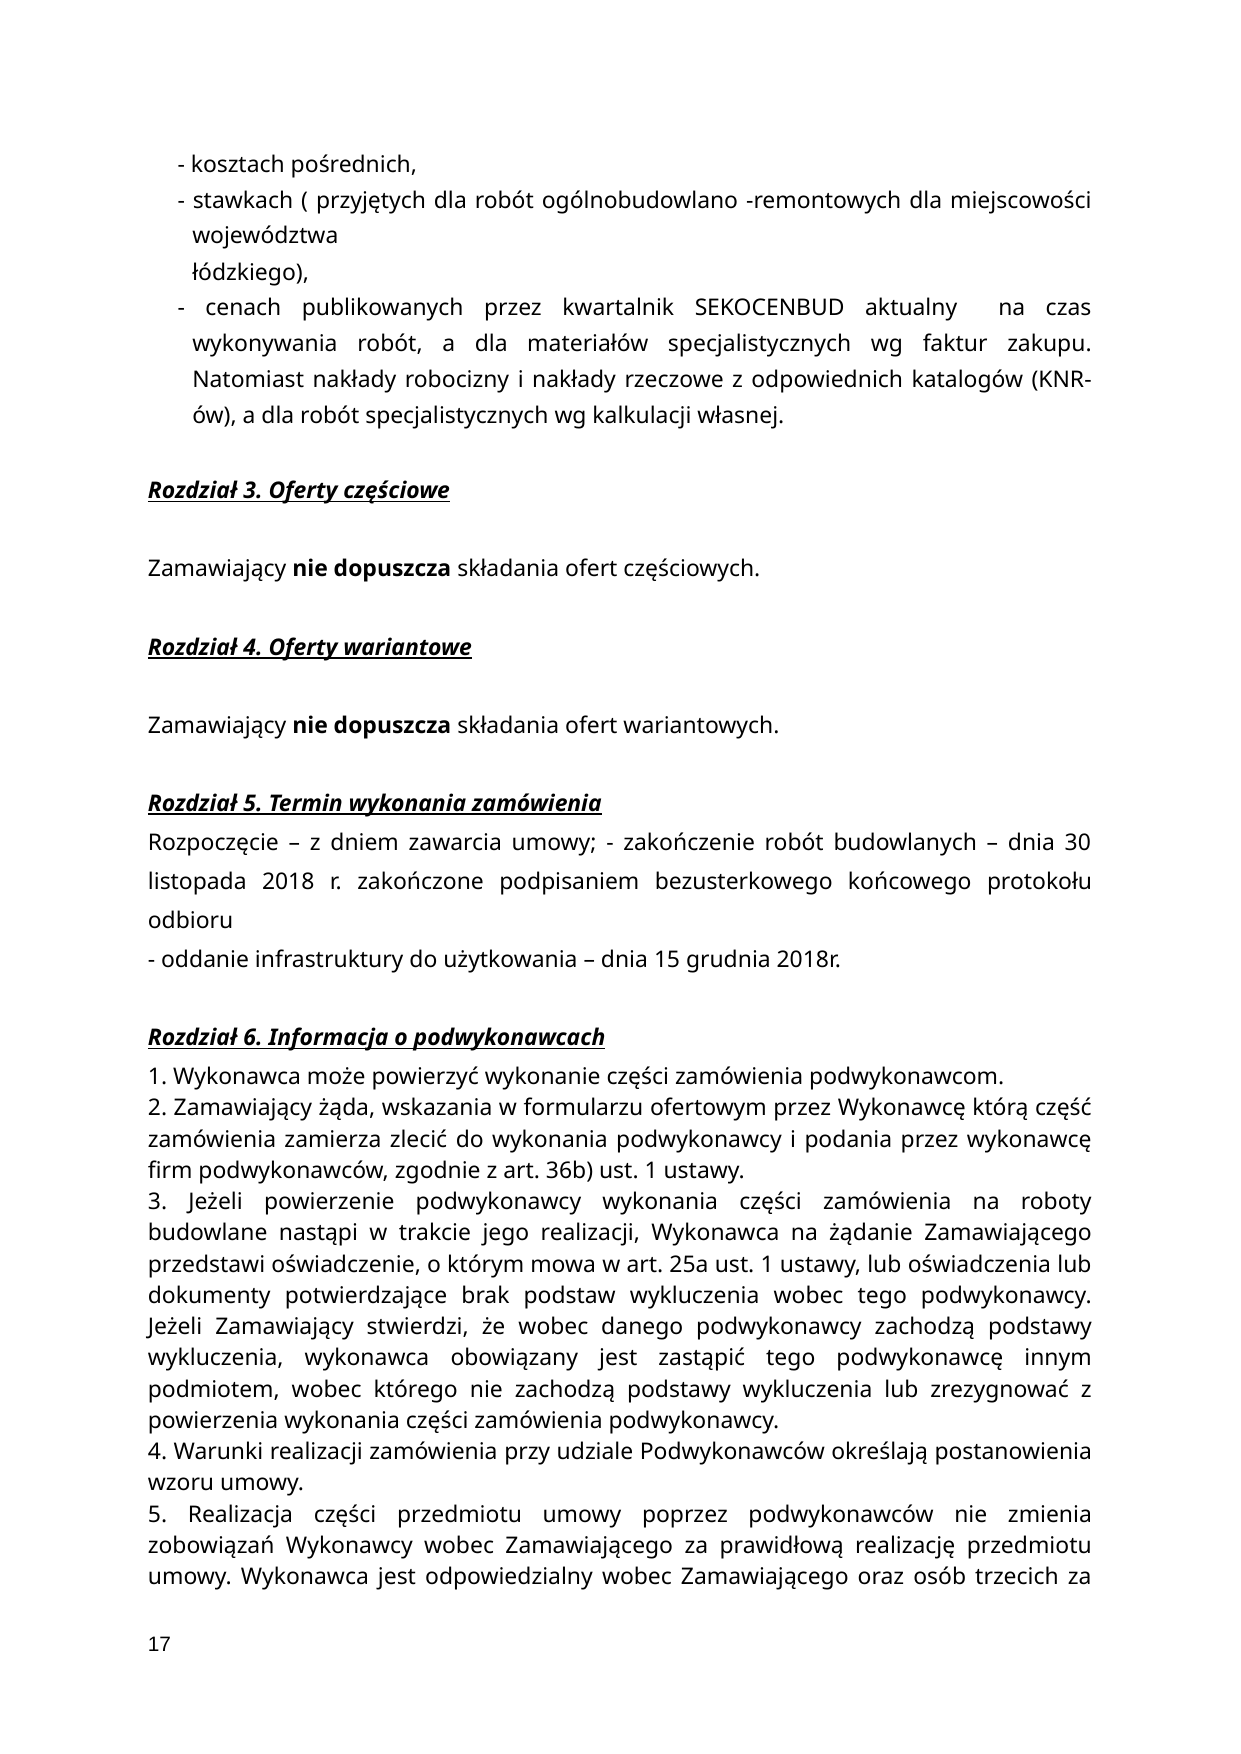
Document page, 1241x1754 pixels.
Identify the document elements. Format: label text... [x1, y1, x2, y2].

subtitle Rozdział 5. Termin wykonania zamówienia [148, 787, 1093, 818]
text - cenach publikowanych przez kwartalnik SEKOCENBUD aktualny na czas wykonywania robót, a dla materiałów specjalistycznych wg faktur zakupu. Natomiast nakłady robocizny i nakłady rzeczowe z odpowiednich katalogów (KNR-ów), a dla robót specjalistycznych wg kalkulacji własnej. [177, 291, 1093, 430]
subtitle Rozdział 4. Oferty wariantowe [148, 630, 1093, 662]
list 4. Warunki realizacji zamówienia przy udziale Podwykonawców określają postanowienia wzoru umowy. [148, 1435, 1093, 1498]
text - stawkach ( przyjętych dla robót ogólnobudowlano -remontowych dla miejscowości województwa łódzkiego), [177, 183, 1093, 287]
list 1. Wykonawca może powierzyć wykonanie części zamówienia podwykonawcom. [148, 1060, 1093, 1091]
subtitle Rozdział 6. Informacja o podwykonawcach [148, 1021, 1093, 1052]
subtitle Rozdział 3. Oferty częściowe [148, 474, 1093, 505]
list 2. Zamawiający żąda, wskazania w formularzu ofertowym przez Wykonawcę którą część zamówienia zamierza zlecić do wykonania podwykonawcy i podania przez wykonawcę firm podwykonawców, zgodnie z art. 36b) ust. 1 ustawy. [148, 1091, 1093, 1185]
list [148, 1498, 1093, 1591]
text Zamawiający nie dopuszcza składania ofert wariantowych. [148, 708, 1093, 740]
text - oddanie infrastruktury do użytkowania – dnia 15 grudnia 2018r. [148, 943, 1093, 974]
text Rozpoczęcie – z dniem zawarcia umowy; - zakończenie robót budowlanych – dnia 30 listopada 2018 r. zakończone podpisaniem bezusterkowego końcowego protokołu odbioru [148, 826, 1093, 935]
text Zamawiający nie dopuszcza składania ofert częściowych. [148, 552, 1093, 583]
list 3. Jeżeli powierzenie podwykonawcy wykonania części zamówienia na roboty budowlane nastąpi w trakcie jego realizacji, Wykonawca na żądanie Zamawiającego przedstawi oświadczenie, o którym mowa w art. 25a ust. 1 ustawy, lub oświadczenia lub dokumenty potwierdzające brak podstaw wykluczenia wobec tego podwykonawcy. Jeżeli Zamawiający stwierdzi, że wobec danego podwykonawcy zachodzą podstawy wykluczenia, wykonawca obowiązany jest zastąpić tego podwykonawcę innym podmiotem, wobec którego nie zachodzą podstawy wykluczenia lub zrezygnować z powierzenia wykonania części zamówienia podwykonawcy. [148, 1185, 1093, 1435]
text - kosztach pośrednich, [148, 148, 1093, 179]
